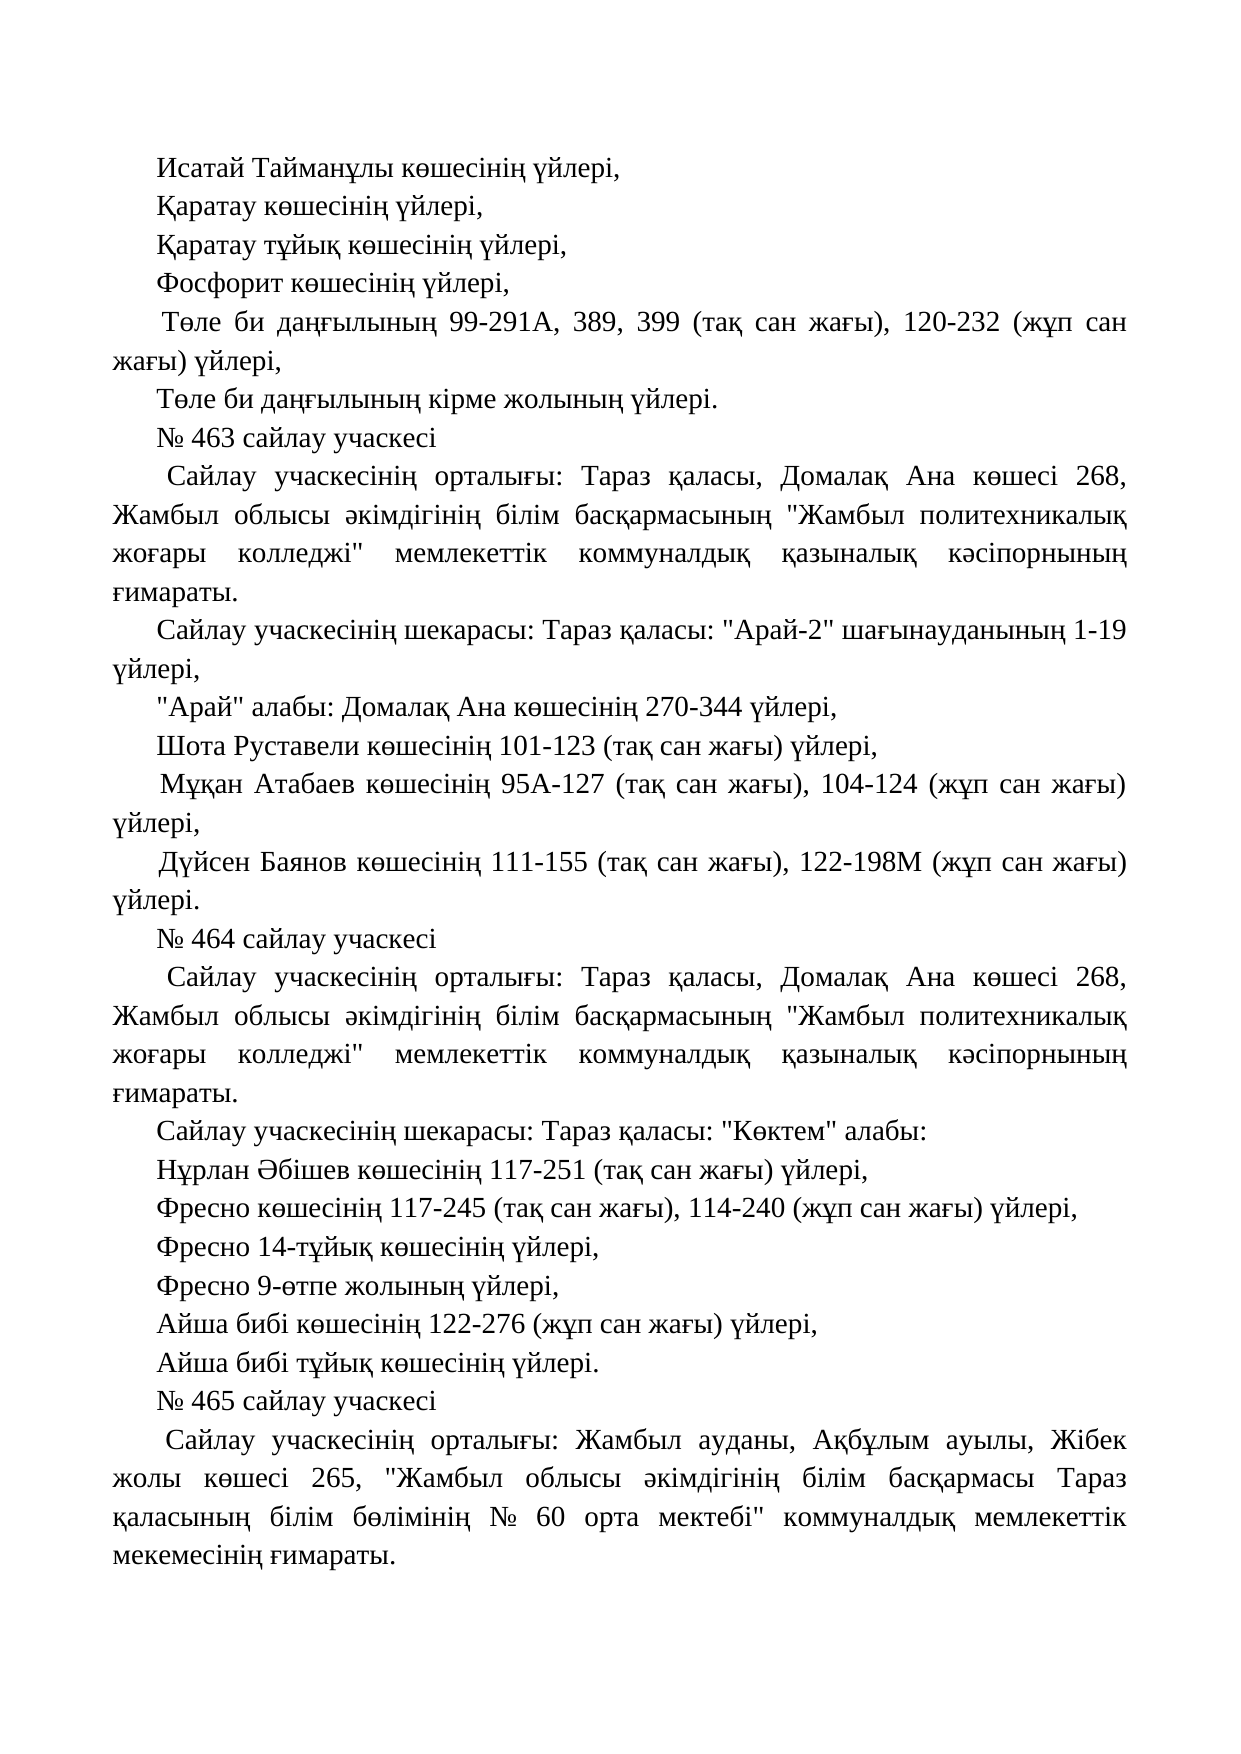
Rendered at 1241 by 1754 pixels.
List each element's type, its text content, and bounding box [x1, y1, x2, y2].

text Фосфорит көшесінің үйлері, [112, 266, 1128, 299]
text № 463 сайлау учаскесі [112, 420, 1128, 453]
text Мұқан Атабаев көшесінің 95А-127 (тақ сан жағы), 104-124 (жұп сан жағы) үйлері, [112, 767, 1128, 839]
text Фресно 14-тұйық көшесінің үйлері, [112, 1229, 1128, 1263]
text Сайлау учаскесінің орталығы: Тараз қаласы, Домалақ Ана көшесі 268, Жамбыл облысы әкімдігінің білім басқармасының "Жамбыл политехникалық жоғары колледжі" мемлекеттік коммуналдық қазыналық кәсіпорнының ғимараты. [112, 458, 1128, 607]
text Сайлау учаскесiнiң орталығы: Жамбыл ауданы, Ақбұлым ауылы, Жібек жолы көшесі 265, "Жамбыл облысы әкімдігінің білім басқармасы Тараз қаласының білім бөлімінің № 60 орта мектебі" коммуналдық мемлекеттік мекемесінің ғимараты. [112, 1422, 1128, 1571]
text № 464 сайлау учаскесі [112, 921, 1128, 954]
text Айша бибі тұйық көшесінің үйлері. [112, 1345, 1128, 1378]
text Төле би даңғылының кірме жолының үйлері. [112, 381, 1128, 415]
text Қаратау тұйық көшесінің үйлері, [112, 227, 1128, 261]
text Сайлау учаскесінің орталығы: Тараз қаласы, Домалақ Ана көшесі 268, Жамбыл облысы әкімдігінің білім басқармасының "Жамбыл политехникалық жоғары колледжі" мемлекеттік коммуналдық қазыналық кәсіпорнының ғимараты. [112, 959, 1128, 1108]
text Шота Руставели көшесінің 101-123 (тақ сан жағы) үйлері, [112, 728, 1128, 762]
text Қаратау көшесінің үйлері, [112, 188, 1128, 222]
text Айша бибі көшесінің 122-276 (жұп сан жағы) үйлері, [112, 1306, 1128, 1340]
text Дүйсен Баянов көшесінің 111-155 (тақ сан жағы), 122-198М (жұп сан жағы) үйлері. [112, 844, 1128, 916]
text Исатай Тайманұлы көшесінің үйлері, [112, 150, 1128, 183]
text "Арай" алабы: Домалақ Ана көшесінің 270-344 үйлері, [112, 689, 1128, 723]
text № 465 сайлау учаскесі [112, 1383, 1128, 1417]
text Нұрлан Әбішев көшесінің 117-251 (тақ сан жағы) үйлері, [112, 1152, 1128, 1186]
text Сайлау учаскесінің шекарасы: Тараз қаласы: "Көктем" алабы: [112, 1113, 1128, 1147]
text Төле би даңғылының 99-291А, 389, 399 (тақ сан жағы), 120-232 (жұп сан жағы) үйлері, [112, 304, 1128, 376]
text Фресно көшесінің 117-245 (тақ сан жағы), 114-240 (жұп сан жағы) үйлері, [112, 1191, 1128, 1224]
text Фресно 9-өтпе жолының үйлері, [112, 1268, 1128, 1301]
text Сайлау учаскесінің шекарасы: Тараз қаласы: "Арай-2" шағынауданының 1-19 үйлері, [112, 612, 1128, 684]
